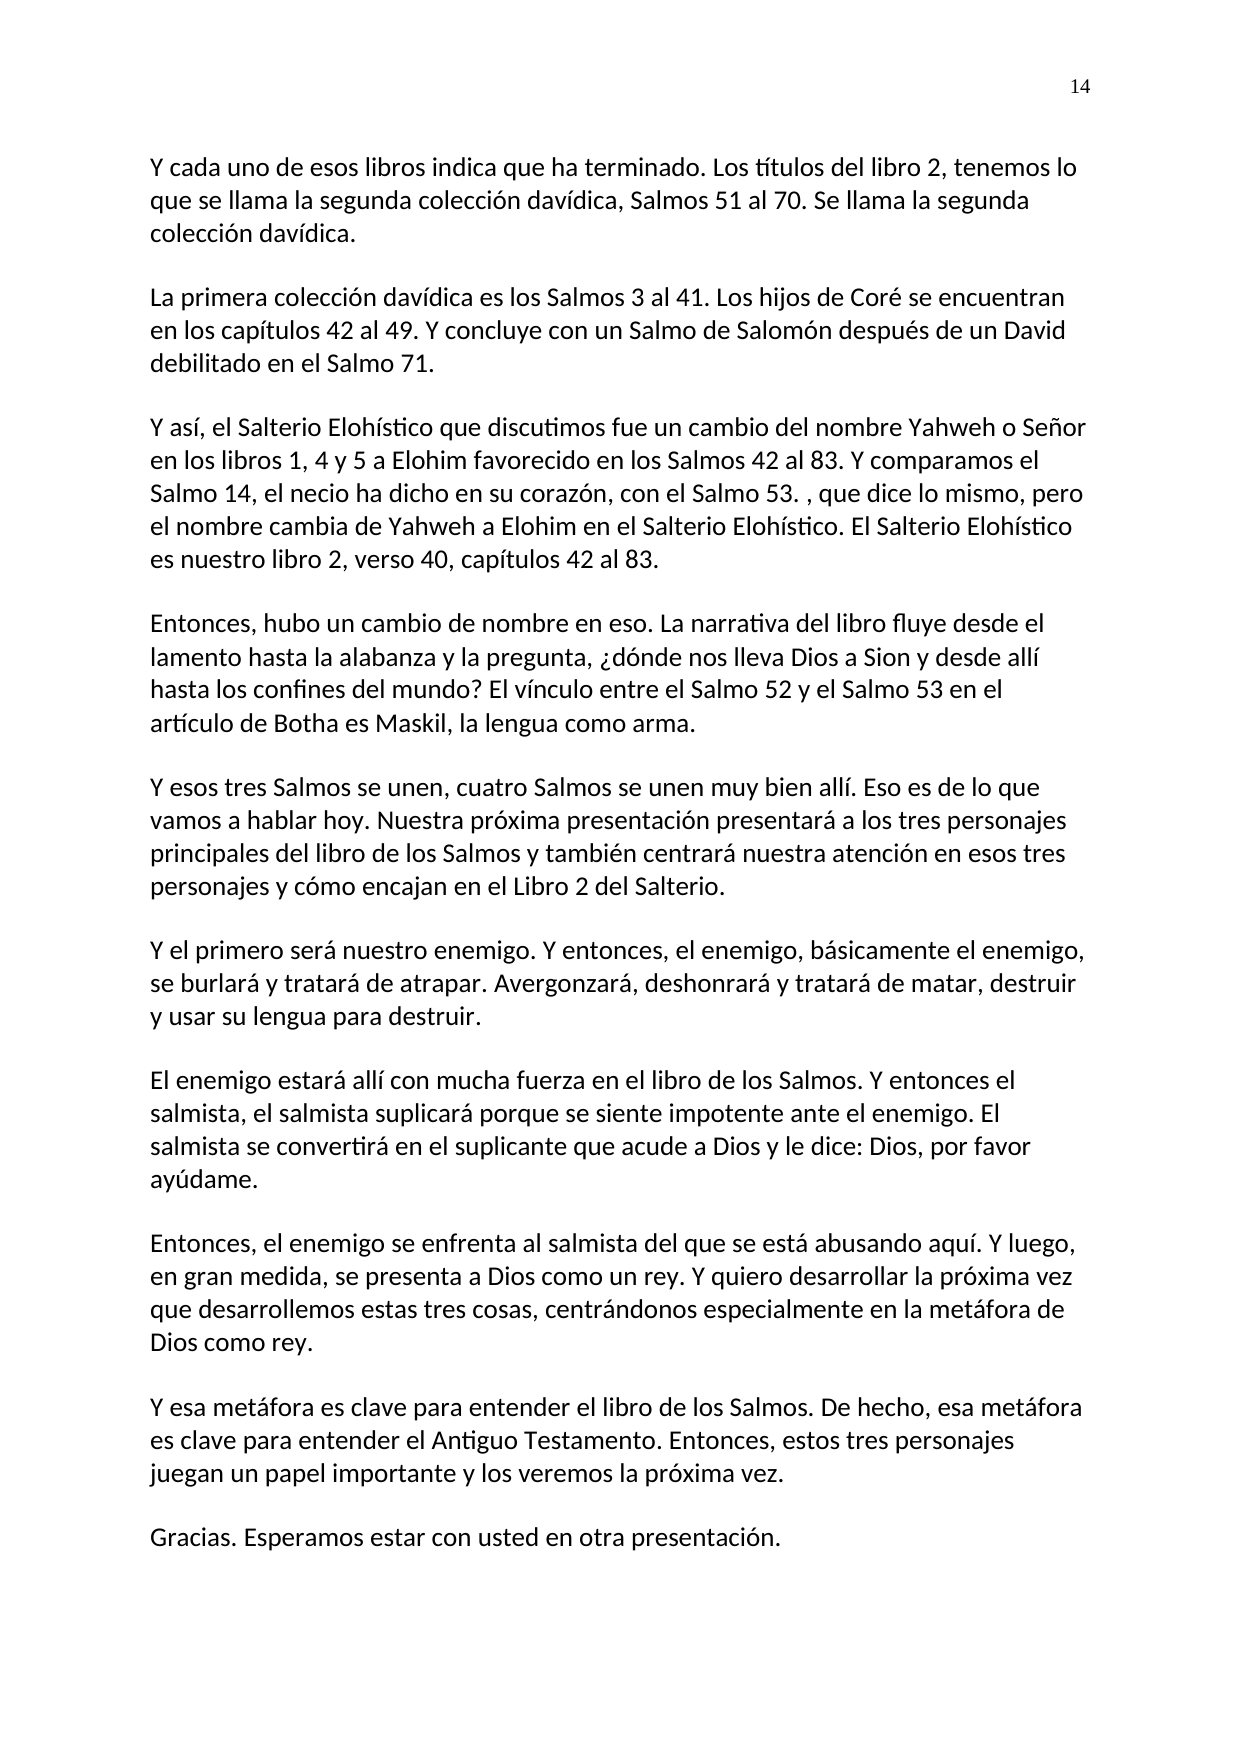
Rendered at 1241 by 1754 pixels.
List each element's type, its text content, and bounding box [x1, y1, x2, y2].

text Y esa metáfora es clave para entender el libro de los Salmos. De hecho, esa metáfora es clave para entender el Antiguo Testamento. Entonces, estos tres personajes juegan un papel importante y los veremos la próxima vez. [150, 1390, 1090, 1489]
text Y así, el Salterio Elohístico que discutimos fue un cambio del nombre Yahweh o Señor en los libros 1, 4 y 5 a Elohim favorecido en los Salmos 42 al 83. Y comparamos el Salmo 14, el necio ha dicho en su corazón, con el Salmo 53. , que dice lo mismo, pero el nombre cambia de Yahweh a Elohim en el Salterio Elohístico. El Salterio Elohístico es nuestro libro 2, verso 40, capítulos 42 al 83. [150, 410, 1090, 576]
text La primera colección davídica es los Salmos 3 al 41. Los hijos de Coré se encuentran en los capítulos 42 al 49. Y concluye con un Salmo de Salomón después de un David debilitado en el Salmo 71. [150, 280, 1090, 379]
text Gracias. Esperamos estar con usted en otra presentación. [150, 1520, 1090, 1553]
text Y esos tres Salmos se unen, cuatro Salmos se unen muy bien allí. Eso es de lo que vamos a hablar hoy. Nuestra próxima presentación presentará a los tres personajes principales del libro de los Salmos y también centrará nuestra atención en esos tres personajes y cómo encajan en el Libro 2 del Salterio. [150, 770, 1090, 902]
text Y el primero será nuestro enemigo. Y entonces, el enemigo, básicamente el enemigo, se burlará y tratará de atrapar. Avergonzará, deshonrará y tratará de matar, destruir y usar su lengua para destruir. [150, 933, 1090, 1032]
text El enemigo estará allí con mucha fuerza en el libro de los Salmos. Y entonces el salmista, el salmista suplicará porque se siente impotente ante el enemigo. El salmista se convertirá en el suplicante que acude a Dios y le dice: Dios, por favor ayúdame. [150, 1063, 1090, 1195]
text Entonces, hubo un cambio de nombre en eso. La narrativa del libro fluye desde el lamento hasta la alabanza y la pregunta, ¿dónde nos lleva Dios a Sion y desde allí hasta los confines del mundo? El vínculo entre el Salmo 52 y el Salmo 53 en el artículo de Botha es Maskil, la lengua como arma. [150, 607, 1090, 739]
text Entonces, el enemigo se enfrenta al salmista del que se está abusando aquí. Y luego, en gran medida, se presenta a Dios como un rey. Y quiero desarrollar la próxima vez que desarrollemos estas tres cosas, centrándonos especialmente en la metáfora de Dios como rey. [150, 1227, 1090, 1359]
text Y cada uno de esos libros indica que ha terminado. Los títulos del libro 2, tenemos lo que se llama la segunda colección davídica, Salmos 51 al 70. Se llama la segunda colección davídica. [150, 150, 1090, 249]
